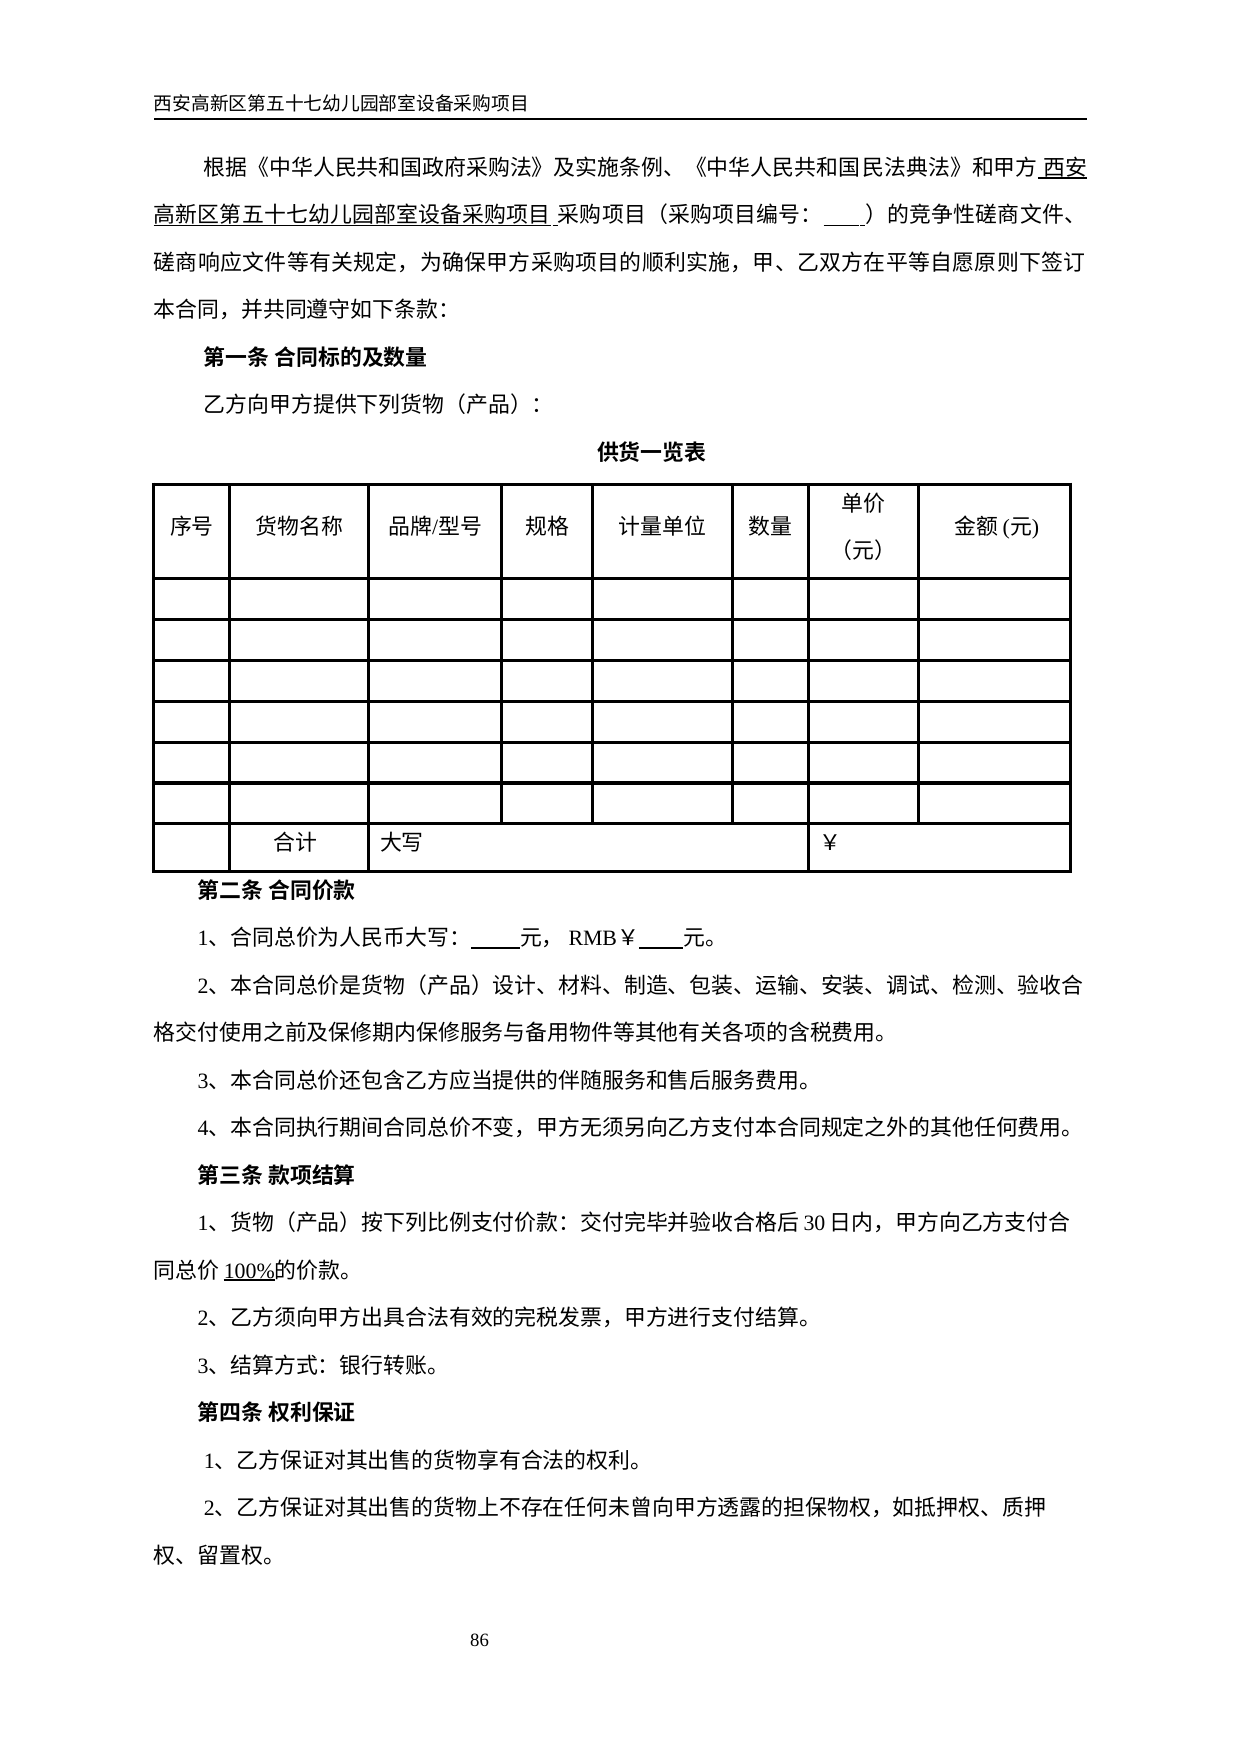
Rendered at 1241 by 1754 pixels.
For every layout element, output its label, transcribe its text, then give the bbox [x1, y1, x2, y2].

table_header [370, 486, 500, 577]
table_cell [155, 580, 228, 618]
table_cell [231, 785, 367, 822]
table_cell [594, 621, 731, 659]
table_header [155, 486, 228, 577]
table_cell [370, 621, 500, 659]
text 根据《中华人民共和国政府采购法》及实施条例、《中华人民共和国民法典法》和甲方 西安高新区第五十七幼儿园部室设备采购项目 采购项目（采购项目编号： ）的竞争性磋商文件、磋商响应文件等有关规定，为确保甲方采购项目的顺利实施，甲、乙双方在平等自愿原则下签订本合同，并共同遵守如下条款： [153, 150, 1087, 324]
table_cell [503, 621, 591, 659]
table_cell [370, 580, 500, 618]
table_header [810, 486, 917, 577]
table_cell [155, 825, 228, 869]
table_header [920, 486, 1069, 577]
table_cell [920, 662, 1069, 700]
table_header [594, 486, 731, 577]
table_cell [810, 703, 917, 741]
text 第一条 合同标的及数量 [153, 340, 1087, 372]
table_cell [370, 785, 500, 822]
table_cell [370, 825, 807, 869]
text 1、货物（产品）按下列比例支付价款：交付完毕并验收合格后30日内，甲方向乙方支付合同总价100%的价款。 [153, 1205, 1087, 1284]
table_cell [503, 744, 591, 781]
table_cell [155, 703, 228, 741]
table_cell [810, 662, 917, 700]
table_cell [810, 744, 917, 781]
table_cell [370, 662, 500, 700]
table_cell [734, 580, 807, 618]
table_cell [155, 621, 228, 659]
text 供货一览表 [153, 435, 1087, 467]
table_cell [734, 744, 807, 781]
text 3、本合同总价还包含乙方应当提供的伴随服务和售后服务费用。 [153, 1063, 1087, 1094]
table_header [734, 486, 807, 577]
text 第二条 合同价款 [153, 873, 1087, 904]
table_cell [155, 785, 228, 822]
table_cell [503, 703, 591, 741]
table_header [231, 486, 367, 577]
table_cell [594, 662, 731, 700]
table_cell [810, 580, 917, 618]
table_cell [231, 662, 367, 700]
text 4、本合同执行期间合同总价不变，甲方无须另向乙方支付本合同规定之外的其他任何费用。 [153, 1110, 1087, 1142]
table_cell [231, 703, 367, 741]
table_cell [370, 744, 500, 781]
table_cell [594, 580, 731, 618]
text 1、乙方保证对其出售的货物享有合法的权利。 [153, 1443, 1087, 1474]
text 2、乙方保证对其出售的货物上不存在任何未曾向甲方透露的担保物权，如抵押权、质押权、留置权。 [153, 1490, 1087, 1569]
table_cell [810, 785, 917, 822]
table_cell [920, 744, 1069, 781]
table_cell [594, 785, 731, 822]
text 乙方向甲方提供下列货物（产品）： [153, 387, 1087, 419]
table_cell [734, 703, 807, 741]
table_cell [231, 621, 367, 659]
text 2、乙方须向甲方出具合法有效的完税发票，甲方进行支付结算。 [153, 1300, 1087, 1332]
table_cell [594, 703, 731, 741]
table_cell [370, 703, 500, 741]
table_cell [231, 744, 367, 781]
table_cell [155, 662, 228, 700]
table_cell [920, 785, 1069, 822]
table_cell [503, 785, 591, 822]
text 第四条 权利保证 [153, 1395, 1087, 1427]
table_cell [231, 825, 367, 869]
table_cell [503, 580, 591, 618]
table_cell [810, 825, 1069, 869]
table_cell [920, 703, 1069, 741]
text 1、合同总价为人民币大写： 元， RMB￥ 元。 [153, 920, 1087, 952]
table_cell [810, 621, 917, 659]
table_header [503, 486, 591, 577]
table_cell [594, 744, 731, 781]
text 第三条 款项结算 [153, 1158, 1087, 1189]
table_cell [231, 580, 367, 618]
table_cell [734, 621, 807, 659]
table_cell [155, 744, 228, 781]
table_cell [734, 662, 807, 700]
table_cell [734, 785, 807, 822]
text 2、本合同总价是货物（产品）设计、材料、制造、包装、运输、安装、调试、检测、验收合格交付使用之前及保修期内保修服务与备用物件等其他有关各项的含税费用。 [153, 968, 1087, 1047]
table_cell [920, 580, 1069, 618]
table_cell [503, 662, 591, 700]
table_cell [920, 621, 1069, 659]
text 3、结算方式：银行转账。 [153, 1348, 1087, 1379]
